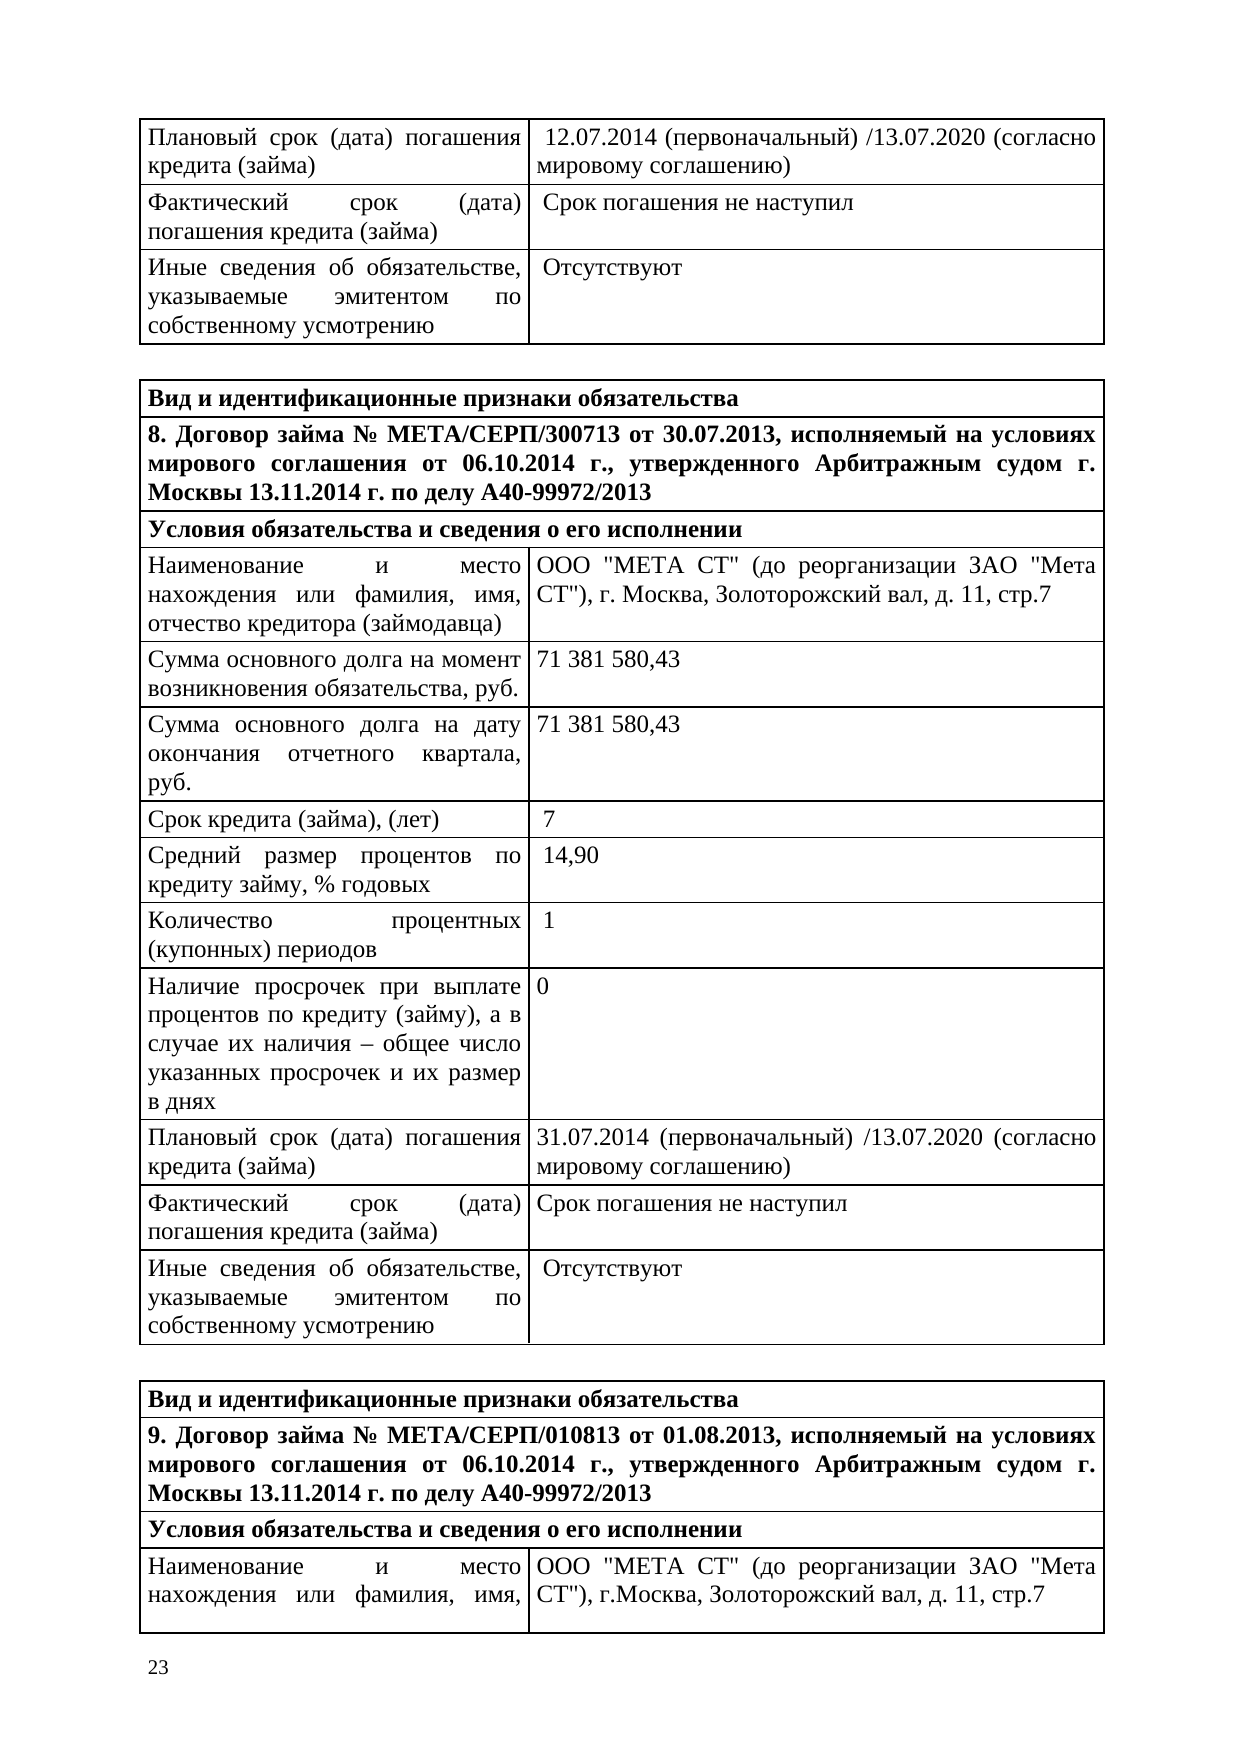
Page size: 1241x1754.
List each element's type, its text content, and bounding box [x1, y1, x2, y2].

table_cell 0 [530, 969, 1103, 1119]
table_cell 12.07.2014 (первоначальный) /13.07.2020 (согласно мировому соглашению) [530, 120, 1103, 183]
table_cell Средний размер процентов по кредиту займу, % годовых [141, 838, 528, 902]
table_cell 31.07.2014 (первоначальный) /13.07.2020 (согласно мировому соглашению) [530, 1120, 1103, 1184]
table_cell Срок погашения не наступил [530, 185, 1103, 249]
table_cell 9. Договор займа № МЕТА/СЕРП/010813 от 01.08.2013, исполняемый на условиях мирового соглашения от 06.10.2014 г., утвержденного Арбитражным судом г. Москвы 13.11.2014 г. по делу А40-99972/2013 [141, 1418, 1103, 1511]
table_header Вид и идентификационные признаки обязательства [141, 381, 1103, 416]
table_cell Фактический срок (дата) погашения кредита (займа) [141, 1186, 528, 1249]
table_cell Срок погашения не наступил [530, 1186, 1103, 1249]
table_cell Условия обязательства и сведения о его исполнении [141, 1512, 1103, 1547]
table_cell Срок кредита (займа), (лет) [141, 802, 528, 837]
table_cell Количество процентных (купонных) периодов [141, 903, 528, 967]
table_cell Сумма основного долга на момент возникновения обязательства, руб. [141, 642, 528, 706]
table_cell 8. Договор займа № МЕТА/СЕРП/300713 от 30.07.2013, исполняемый на условиях мирового соглашения от 06.10.2014 г., утвержденного Арбитражным судом г. Москвы 13.11.2014 г. по делу А40-99972/2013 [141, 418, 1103, 510]
table_cell Сумма основного долга на дату окончания отчетного квартала, руб. [141, 708, 528, 800]
table_cell Иные сведения об обязательстве, указываемые эмитентом по собственному усмотрению [141, 1251, 528, 1343]
table_cell ООО "МЕТА СТ" (до реорганизации ЗАО "Мета СТ"), г. Москва, Золоторожский вал, д. 11, стр.7 [530, 548, 1103, 641]
table_cell Отсутствуют [530, 250, 1103, 343]
table_cell Плановый срок (дата) погашения кредита (займа) [141, 120, 528, 183]
table_cell 71 381 580,43 [530, 642, 1103, 706]
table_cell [530, 1549, 1103, 1632]
table_cell Наличие просрочек при выплате процентов по кредиту (займу), а в случае их наличия – общее число указанных просрочек и их размер в днях [141, 969, 528, 1119]
table_cell Иные сведения об обязательстве, указываемые эмитентом по собственному усмотрению [141, 250, 528, 343]
table_cell 7 [530, 802, 1103, 837]
table_cell Условия обязательства и сведения о его исполнении [141, 512, 1103, 547]
table_header Вид и идентификационные признаки обязательства [141, 1382, 1103, 1417]
table_cell 1 [530, 903, 1103, 967]
table_cell Наименование и место нахождения или фамилия, имя, отчество кредитора (займодавца) [141, 548, 528, 641]
table_cell Плановый срок (дата) погашения кредита (займа) [141, 1120, 528, 1184]
table_cell Фактический срок (дата) погашения кредита (займа) [141, 185, 528, 249]
table_cell Отсутствуют [530, 1251, 1103, 1343]
table_cell 14,90 [530, 838, 1103, 902]
table_cell 71 381 580,43 [530, 708, 1103, 800]
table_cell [141, 1549, 528, 1632]
